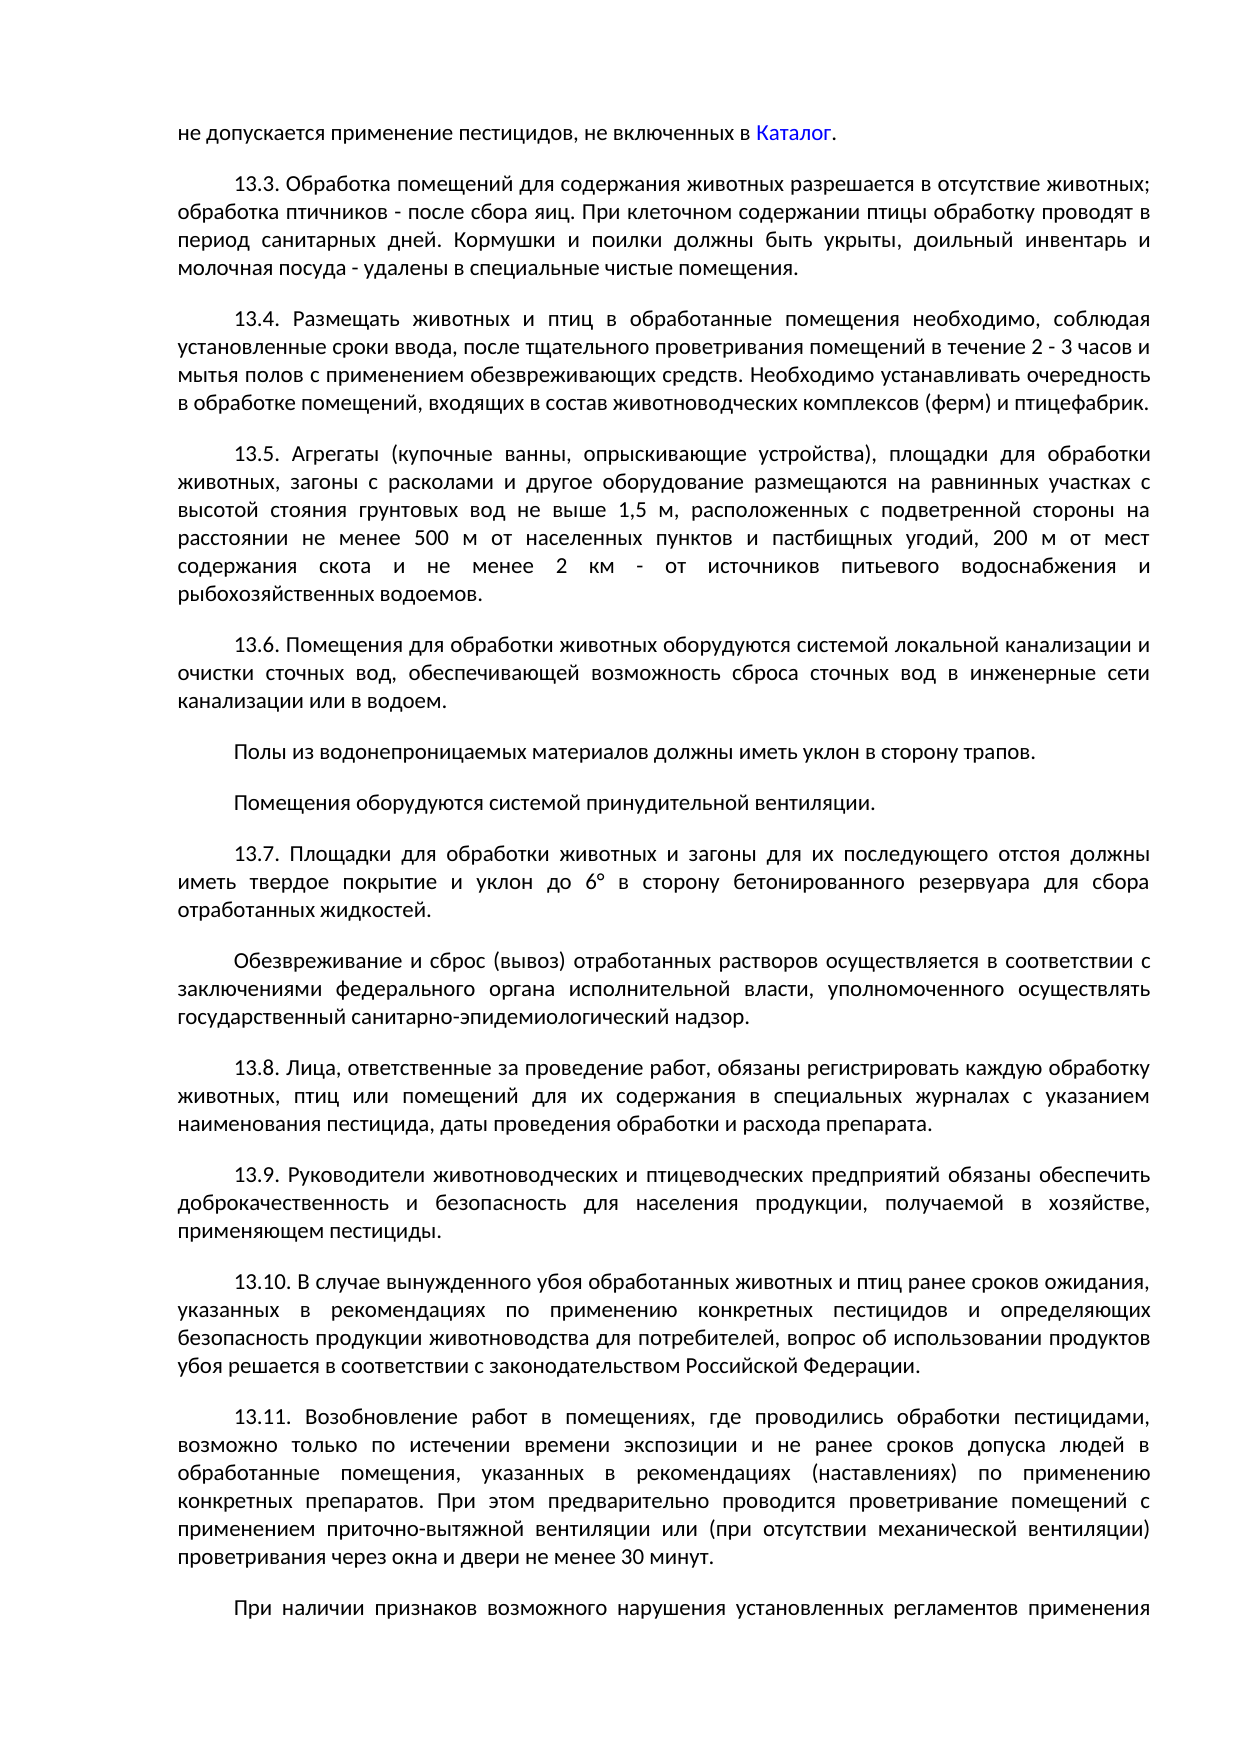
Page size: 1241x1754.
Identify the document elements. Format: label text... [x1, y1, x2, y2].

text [177, 1593, 1152, 1621]
text 13.7. Площадки для обработки животных и загоны для их последующего отстоя должны иметь твердое покрытие и уклон до 6° в сторону бетонированного резервуара для сбора отработанных жидкостей. [177, 839, 1152, 923]
text Помещения оборудуются системой принудительной вентиляции. [177, 788, 1152, 816]
text 13.3. Обработка помещений для содержания животных разрешается в отсутствие животных; обработка птичников - после сбора яиц. При клеточном содержании птицы обработку проводят в период санитарных дней. Кормушки и поилки должны быть укрыты, доильный инвентарь и молочная посуда - удалены в специальные чистые помещения. [177, 169, 1152, 281]
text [177, 118, 1152, 146]
text 13.10. В случае вынужденного убоя обработанных животных и птиц ранее сроков ожидания, указанных в рекомендациях по применению конкретных пестицидов и определяющих безопасность продукции животноводства для потребителей, вопрос об использовании продуктов убоя решается в соответствии с законодательством Российской Федерации. [177, 1267, 1152, 1379]
text 13.8. Лица, ответственные за проведение работ, обязаны регистрировать каждую обработку животных, птиц или помещений для их содержания в специальных журналах с указанием наименования пестицида, даты проведения обработки и расхода препарата. [177, 1053, 1152, 1137]
text Обезвреживание и сброс (вывоз) отработанных растворов осуществляется в соответствии с заключениями федерального органа исполнительной власти, уполномоченного осуществлять государственный санитарно-эпидемиологический надзор. [177, 946, 1152, 1030]
text 13.6. Помещения для обработки животных оборудуются системой локальной канализации и очистки сточных вод, обеспечивающей возможность сброса сточных вод в инженерные сети канализации или в водоем. [177, 630, 1152, 714]
text 13.9. Руководители животноводческих и птицеводческих предприятий обязаны обеспечить доброкачественность и безопасность для населения продукции, получаемой в хозяйстве, применяющем пестициды. [177, 1160, 1152, 1244]
text Полы из водонепроницаемых материалов должны иметь уклон в сторону трапов. [177, 737, 1152, 765]
text 13.11. Возобновление работ в помещениях, где проводились обработки пестицидами, возможно только по истечении времени экспозиции и не ранее сроков допуска людей в обработанные помещения, указанных в рекомендациях (наставлениях) по применению конкретных препаратов. При этом предварительно проводится проветривание помещений с применением приточно-вытяжной вентиляции или (при отсутствии механической вентиляции) проветривания через окна и двери не менее 30 минут. [177, 1402, 1152, 1570]
text 13.5. Агрегаты (купочные ванны, опрыскивающие устройства), площадки для обработки животных, загоны с расколами и другое оборудование размещаются на равнинных участках с высотой стояния грунтовых вод не выше 1,5 м, расположенных с подветренной стороны на расстоянии не менее 500 м от населенных пунктов и пастбищных угодий, 200 м от мест содержания скота и не менее 2 км - от источников питьевого водоснабжения и рыбохозяйственных водоемов. [177, 439, 1152, 607]
text 13.4. Размещать животных и птиц в обработанные помещения необходимо, соблюдая установленные сроки ввода, после тщательного проветривания помещений в течение 2 - 3 часов и мытья полов с применением обезвреживающих средств. Необходимо устанавливать очередность в обработке помещений, входящих в состав животноводческих комплексов (ферм) и птицефабрик. [177, 304, 1152, 416]
